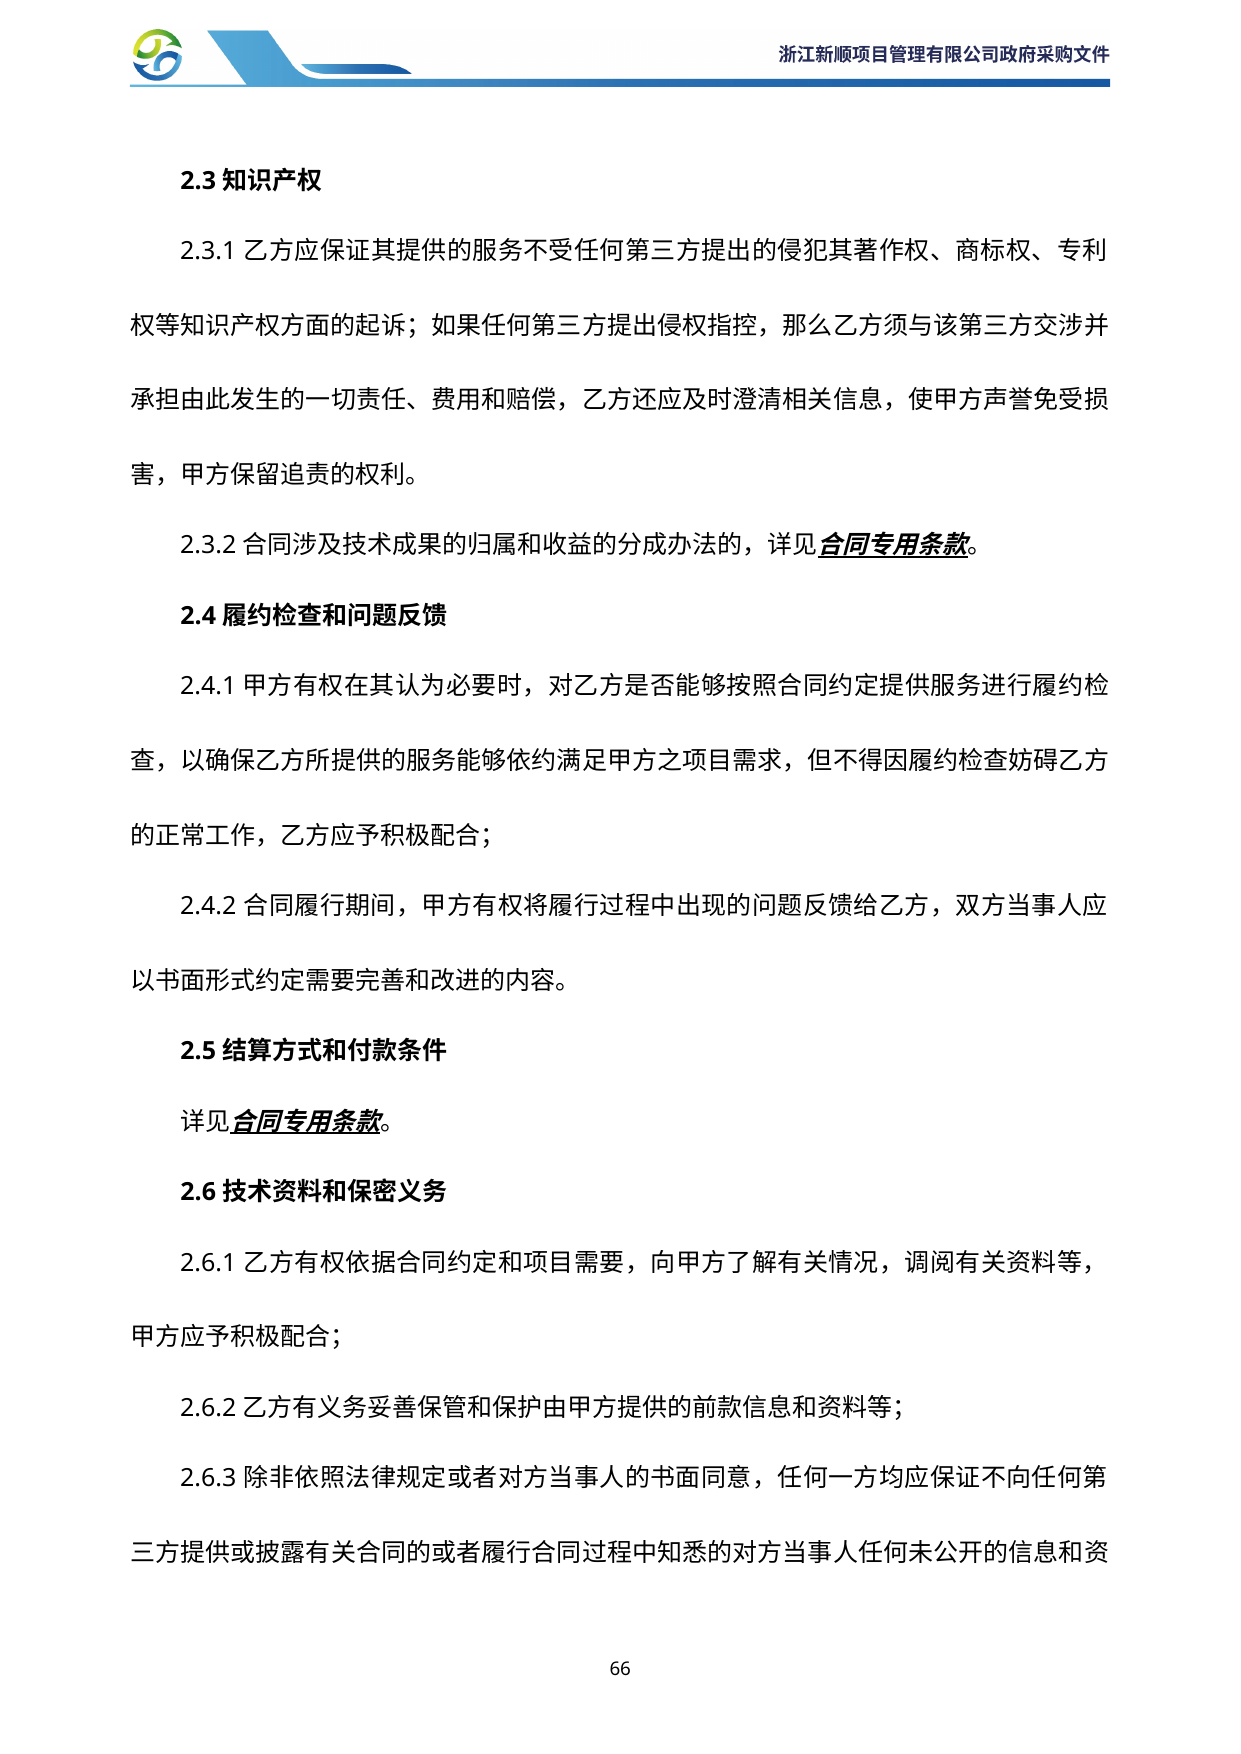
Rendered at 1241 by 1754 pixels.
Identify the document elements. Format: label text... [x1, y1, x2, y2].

text 2.4.2 合同履行期间，甲方有权将履行过程中出现的问题反馈给乙方，双方当事人应以书面形式约定需要完善和改进的内容。 [130, 871, 1110, 1011]
text 2.4 履约检查和问题反馈 [130, 581, 1110, 646]
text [130, 1443, 1110, 1583]
text 2.4.1甲方有权在其认为必要时，对乙方是否能够按照合同约定提供服务进行履约检查，以确保乙方所提供的服务能够依约满足甲方之项目需求，但不得因履约检查妨碍乙方的正常工作，乙方应予积极配合； [130, 651, 1110, 866]
picture [129, 29, 1111, 87]
text 2.3 知识产权 [130, 146, 1110, 211]
text 2.6.2 乙方有义务妥善保管和保护由甲方提供的前款信息和资料等； [130, 1373, 1110, 1438]
text 2.3.2 合同涉及技术成果的归属和收益的分成办法的，详见合同专用条款。 [130, 511, 1110, 576]
text 2.6.1 乙方有权依据合同约定和项目需要，向甲方了解有关情况，调阅有关资料等，甲方应予积极配合； [130, 1228, 1110, 1367]
text 2.5 结算方式和付款条件 [130, 1016, 1110, 1081]
text 2.6 技术资料和保密义务 [130, 1157, 1110, 1222]
text 详见合同专用条款。 [130, 1087, 1110, 1152]
text 2.3.1 乙方应保证其提供的服务不受任何第三方提出的侵犯其著作权、商标权、专利权等知识产权方面的起诉；如果任何第三方提出侵权指控，那么乙方须与该第三方交涉并承担由此发生的一切责任、费用和赔偿，乙方还应及时澄清相关信息，使甲方声誉免受损害，甲方保留追责的权利。 [130, 216, 1110, 505]
